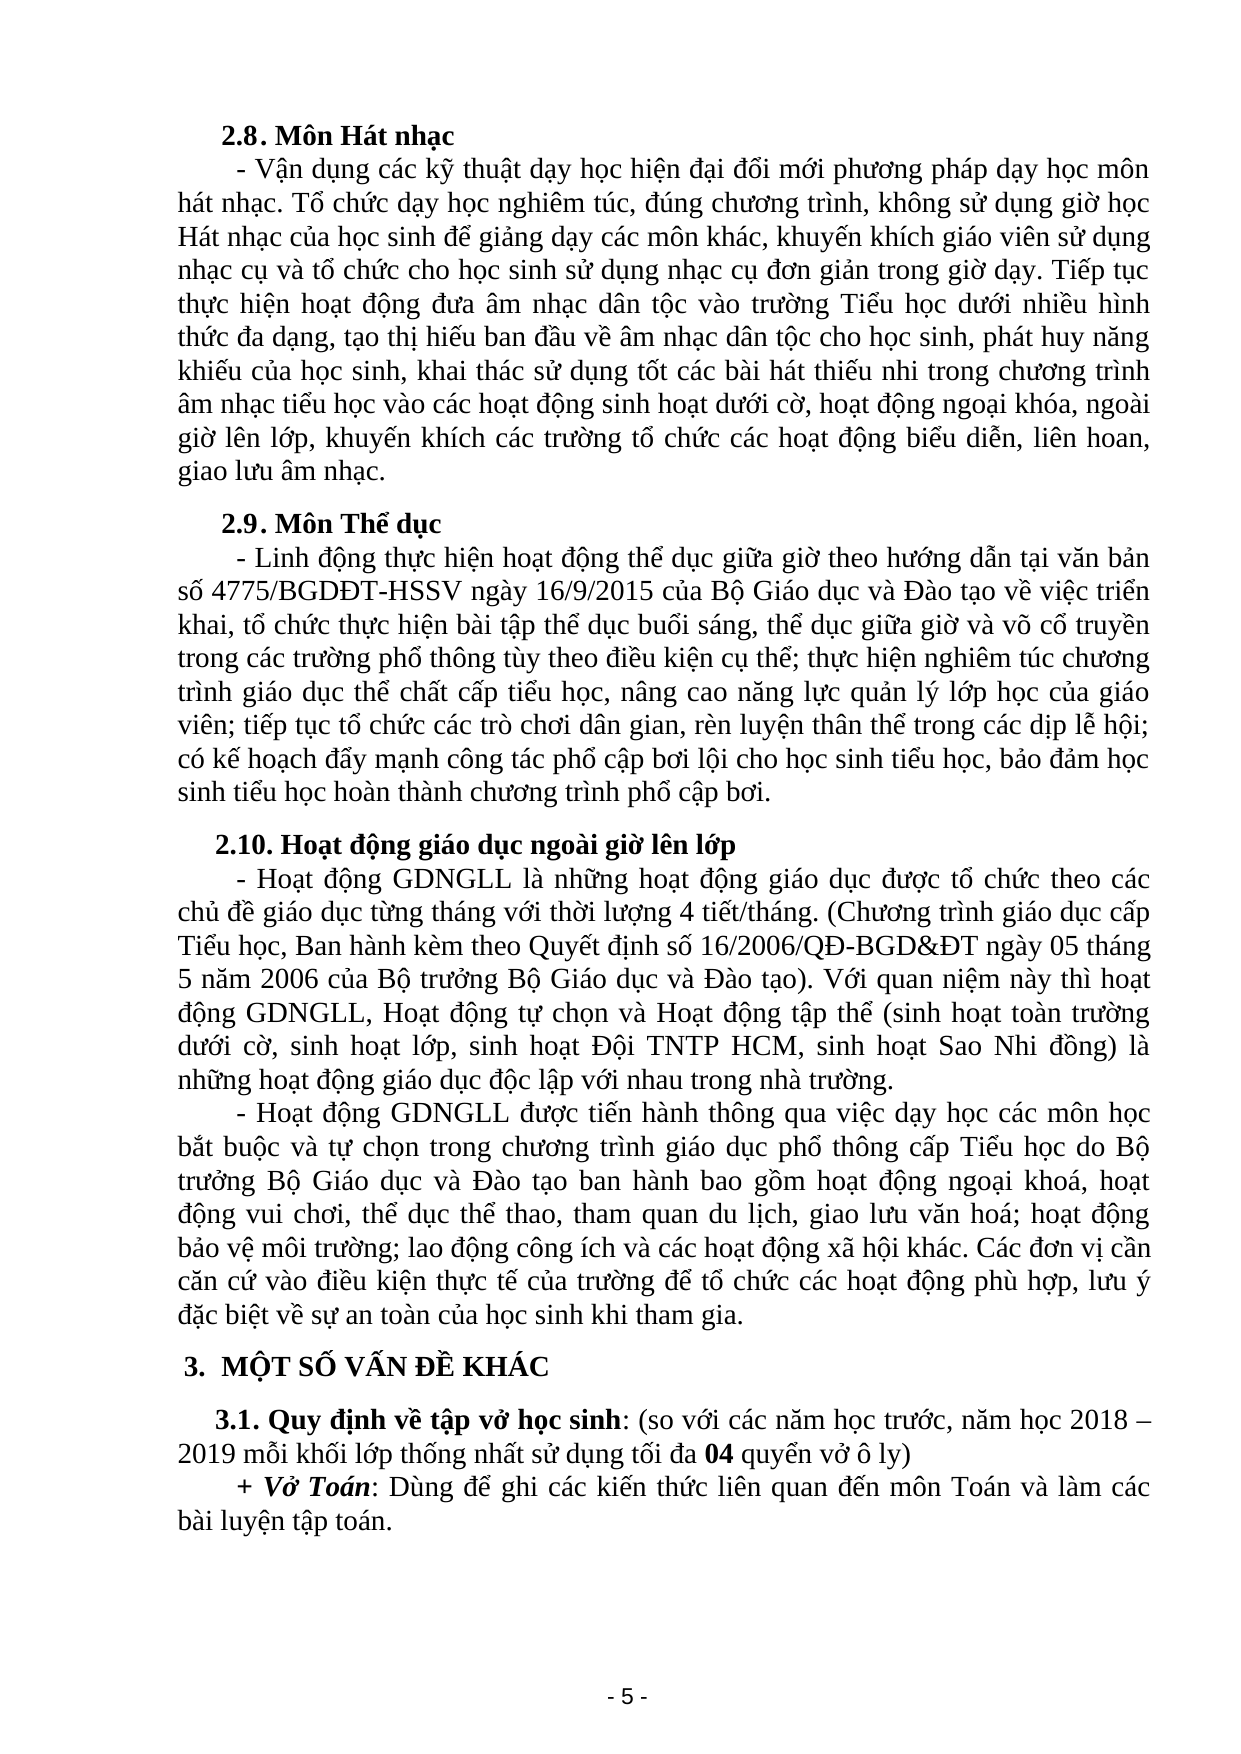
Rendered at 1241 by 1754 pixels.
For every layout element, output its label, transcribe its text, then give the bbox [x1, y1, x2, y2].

text - Linh động thực hiện hoạt động thể dục giữa giờ theo hướng dẫn tại văn bản số 4775/BGDĐT-HSSV ngày 16/9/2015 của Bộ Giáo dục và Đào tạo về việc triển khai, tổ chức thực hiện bài tập thể dục buổi sáng, thể dục giữa giờ và võ cổ truyền trong các trường phổ thông tùy theo điều kiện cụ thể; thực hiện nghiêm túc chương trình giáo dục thể chất cấp tiểu học, nâng cao năng lực quản lý lớp học của giáo viên; tiếp tục tổ chức các trò chơi dân gian, rèn luyện thân thể trong các dịp lễ hội; có kế hoạch đẩy mạnh công tác phổ cập bơi lội cho học sinh tiểu học, bảo đảm học sinh tiểu học hoàn thành chương trình phổ cập bơi. [177, 540, 1152, 808]
text - Hoạt động GDNGLL được tiến hành thông qua việc dạy học các môn học bắt buộc và tự chọn trong chương trình giáo dục phổ thông cấp Tiểu học do Bộ trưởng Bộ Giáo dục và Đào tạo ban hành bao gồm hoạt động ngoại khoá, hoạt động vui chơi, thể dục thể thao, tham quan du lịch, giao lưu văn hoá; hoạt động bảo vệ môi trường; lao động công ích và các hoạt động xã hội khác. Các đơn vị cần căn cứ vào điều kiện thực tế của trường để tổ chức các hoạt động phù hợp, lưu ý đặc biệt về sự an toàn của học sinh khi tham gia. [177, 1096, 1152, 1330]
text - Hoạt động GDNGLL là những hoạt động giáo dục được tổ chức theo các chủ đề giáo dục từng tháng với thời lượng 4 tiết/tháng. (Chương trình giáo dục cấp Tiểu học, Ban hành kèm theo Quyết định số 16/2006/QĐ-BGD&ĐT ngày 05 tháng 5 năm 2006 của Bộ trưởng Bộ Giáo dục và Đào tạo). Với quan niệm này thì hoạt động GDNGLL, Hoạt động tự chọn và Hoạt động tập thể (sinh hoạt toàn trường dưới cờ, sinh hoạt lớp, sinh hoạt Đội TNTP HCM, sinh hoạt Sao Nhi đồng) là những hoạt động giáo dục độc lập với nhau trong nhà trường. [177, 861, 1152, 1096]
list . Quy định về tập vở học sinh: (so với các năm học trước, năm học 2018 – 2019 mỗi khối lớp thống nhất sử dụng tối đa 04 quyển vở ô ly) [177, 1402, 1152, 1469]
text + Vở Toán: Dùng để ghi các kiến thức liên quan đến môn Toán và làm các bài luyện tập toán. [177, 1469, 1152, 1536]
list 2.10. Hoạt động giáo dục ngoài giờ lên lớp [192, 827, 1137, 861]
list . Môn Hát nhạc [221, 118, 1152, 152]
list MỘT SỐ VẤN ĐỀ KHÁC [183, 1349, 1152, 1383]
list . Môn Thể dục [221, 506, 1152, 540]
text - Vận dụng các kỹ thuật dạy học hiện đại đổi mới phương pháp dạy học môn hát nhạc. Tổ chức dạy học nghiêm túc, đúng chương trình, không sử dụng giờ học Hát nhạc của học sinh để giảng dạy các môn khác, khuyến khích giáo viên sử dụng nhạc cụ và tổ chức cho học sinh sử dụng nhạc cụ đơn giản trong giờ dạy. Tiếp tục thực hiện hoạt động đưa âm nhạc dân tộc vào trường Tiểu học dưới nhiều hình thức đa dạng, tạo thị hiếu ban đầu về âm nhạc dân tộc cho học sinh, phát huy năng khiếu của học sinh, khai thác sử dụng tốt các bài hát thiếu nhi trong chương trình âm nhạc tiểu học vào các hoạt động sinh hoạt dưới cờ, hoạt động ngoại khóa, ngoài giờ lên lớp, khuyến khích các trường tổ chức các hoạt động biểu diễn, liên hoan, giao lưu âm nhạc. [177, 152, 1152, 487]
